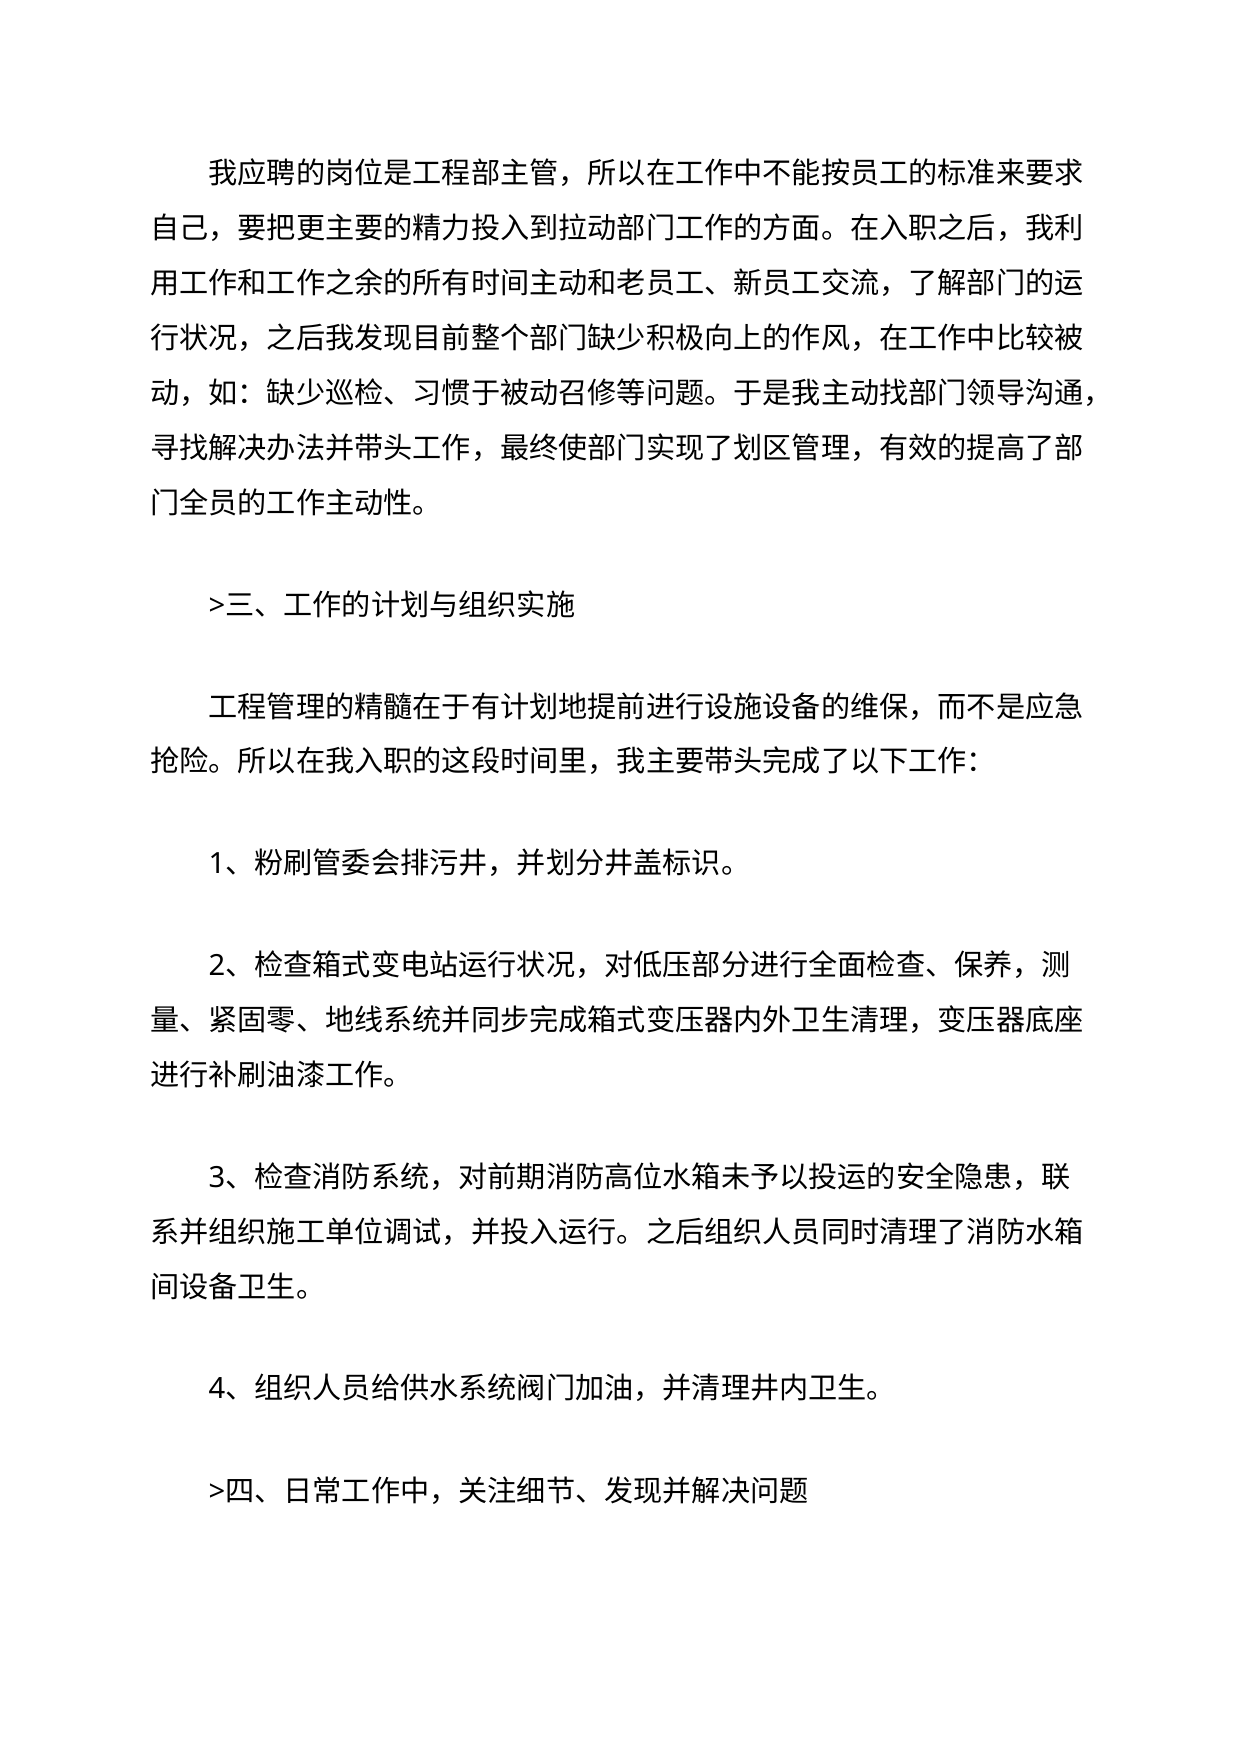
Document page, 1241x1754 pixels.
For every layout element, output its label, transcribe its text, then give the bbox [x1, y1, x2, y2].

text 1、粉刷管委会排污井，并划分井盖标识。 [150, 840, 1090, 882]
text 工程管理的精髓在于有计划地提前进行设施设备的维保，而不是应急抢险。所以在我入职的这段时间里，我主要带头完成了以下工作： [150, 683, 1090, 780]
text 4、组织人员给供水系统阀门加油，并清理井内卫生。 [150, 1365, 1090, 1407]
text 我应聘的岗位是工程部主管，所以在工作中不能按员工的标准来要求自己，要把更主要的精力投入到拉动部门工作的方面。在入职之后，我利用工作和工作之余的所有时间主动和老员工、新员工交流，了解部门的运行状况，之后我发现目前整个部门缺少积极向上的作风，在工作中比较被动，如：缺少巡检、习惯于被动召修等问题。于是我主动找部门领导沟通，寻找解决办法并带头工作，最终使部门实现了划区管理，有效的提高了部门全员的工作主动性。 [150, 150, 1090, 522]
text 2、检查箱式变电站运行状况，对低压部分进行全面检查、保养，测量、紧固零、地线系统并同步完成箱式变压器内外卫生清理，变压器底座进行补刷油漆工作。 [150, 942, 1090, 1094]
text 3、检查消防系统，对前期消防高位水箱未予以投运的安全隐患，联系并组织施工单位调试，并投入运行。之后组织人员同时清理了消防水箱间设备卫生。 [150, 1153, 1090, 1306]
text >四、日常工作中，关注细节、发现并解决问题 [150, 1467, 1090, 1509]
text >三、工作的计划与组织实施 [150, 581, 1090, 623]
